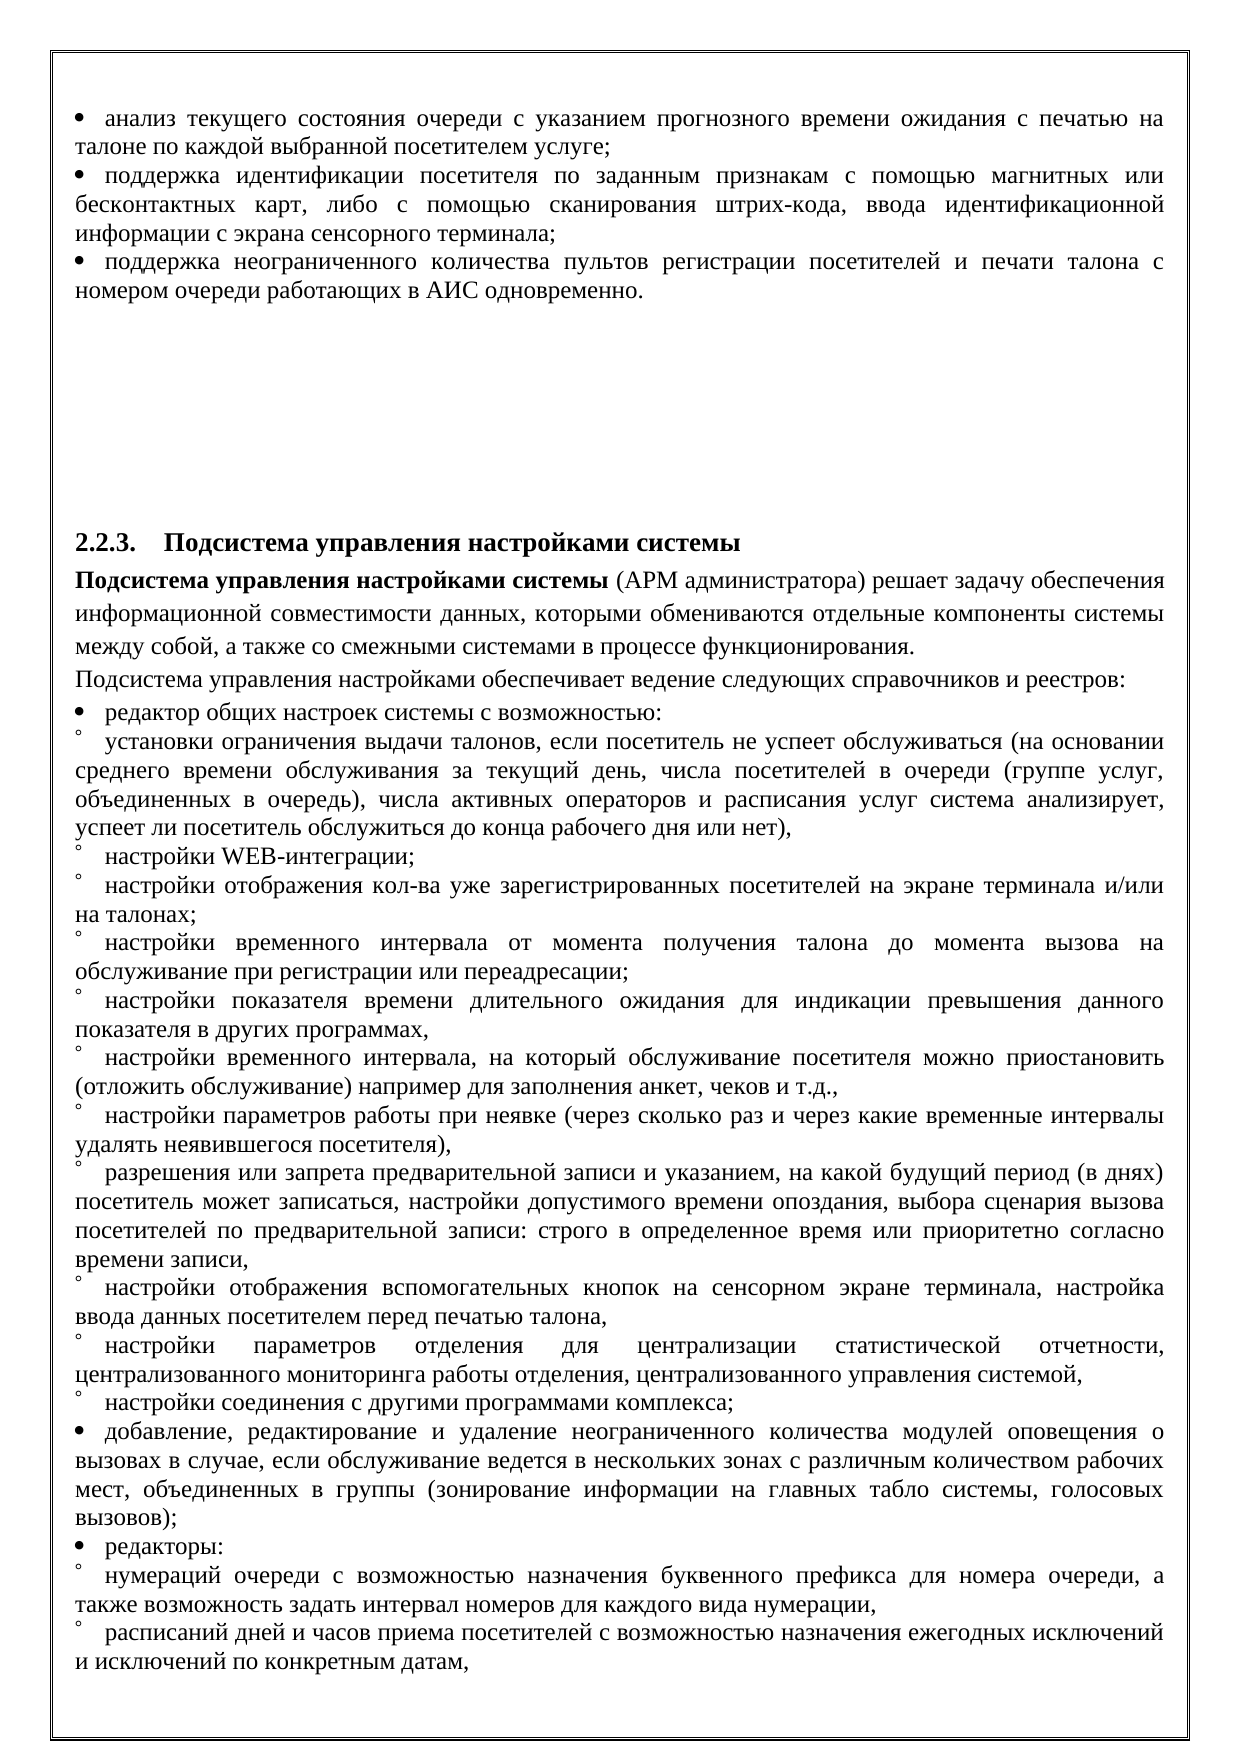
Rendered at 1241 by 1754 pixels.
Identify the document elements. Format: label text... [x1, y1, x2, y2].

list настройки соединения с другими программами комплекса; [75, 1387, 1165, 1416]
list разрешения или запрета предварительной записи и указанием, на какой будущий период (в днях) посетитель может записаться, настройки допустимого времени опоздания, выбора сценария вызова посетителей по предварительной записи: строго в определенное время или приоритетно согласно времени записи, [75, 1157, 1165, 1272]
list настройки показателя времени длительного ожидания для индикации превышения данного показателя в других программах, [75, 985, 1165, 1042]
list поддержка идентификации посетителя по заданным признакам с помощью магнитных или бесконтактных карт, либо с помощью сканирования штрих-кода, ввода идентификационной информации с экрана сенсорного терминала; [75, 160, 1165, 246]
list настройки параметров работы при неявке (через сколько раз и через какие временные интервалы удалять неявившегося посетителя), [75, 1100, 1165, 1157]
list установки ограничения выдачи талонов, если посетитель не успеет обслуживаться (на основании среднего времени обслуживания за текущий день, числа посетителей в очереди (группе услуг, объединенных в очередь), числа активных операторов и расписания услуг система анализирует, успеет ли посетитель обслужиться до конца рабочего дня или нет), [75, 726, 1165, 841]
list Подсистема управления настройками системы (АРМ администратора) решает задачу обеспечения информационной совместимости данных, которыми обмениваются отдельные компоненты системы между собой, а также со смежными системами в процессе функционирования. [75, 565, 1165, 660]
list настройки временного интервала, на который обслуживание посетителя можно приостановить (отложить обслуживание) например для заполнения анкет, чеков и т.д., [75, 1042, 1165, 1100]
list настройки отображения вспомогательных кнопок на сенсорном экране терминала, настройка ввода данных посетителем перед печатью талона, [75, 1272, 1165, 1330]
list поддержка неограниченного количества пультов регистрации посетителей и печати талона с номером очереди работающих в АИС одновременно. [75, 246, 1165, 304]
list настройки отображения кол-ва уже зарегистрированных посетителей на экране терминала и/или на талонах; [75, 870, 1165, 927]
list Подсистема управления настройками обеспечивает ведение следующих справочников и реестров: [75, 664, 1165, 693]
list расписаний дней и часов приема посетителей с возможностью назначения ежегодных исключений и исключений по конкретным датам, [75, 1617, 1165, 1675]
list добавление, редактирование и удаление неограниченного количества модулей оповещения о вызовах в случае, если обслуживание ведется в нескольких зонах с различным количеством рабочих мест, объединенных в группы (зонирование информации на главных табло системы, голосовых вызовов); [75, 1416, 1165, 1531]
subtitle Подсистема управления настройками системы [75, 526, 1165, 557]
list настройки временного интервала от момента получения талона до момента вызова на обслуживание при регистрации или переадресации; [75, 927, 1165, 985]
list настройки WEB-интеграции; [75, 841, 1165, 870]
list нумераций очереди с возможностью назначения буквенного префикса для номера очереди, а также возможность задать интервал номеров для каждого вида нумерации, [75, 1560, 1165, 1617]
list редактор общих настроек системы с возможностью: [75, 697, 1165, 726]
list анализ текущего состояния очереди с указанием прогнозного времени ожидания с печатью на талоне по каждой выбранной посетителем услуге; [75, 103, 1165, 160]
list настройки параметров отделения для централизации статистической отчетности, централизованного мониторинга работы отделения, централизованного управления системой, [75, 1330, 1165, 1387]
list редакторы: [75, 1531, 1165, 1560]
